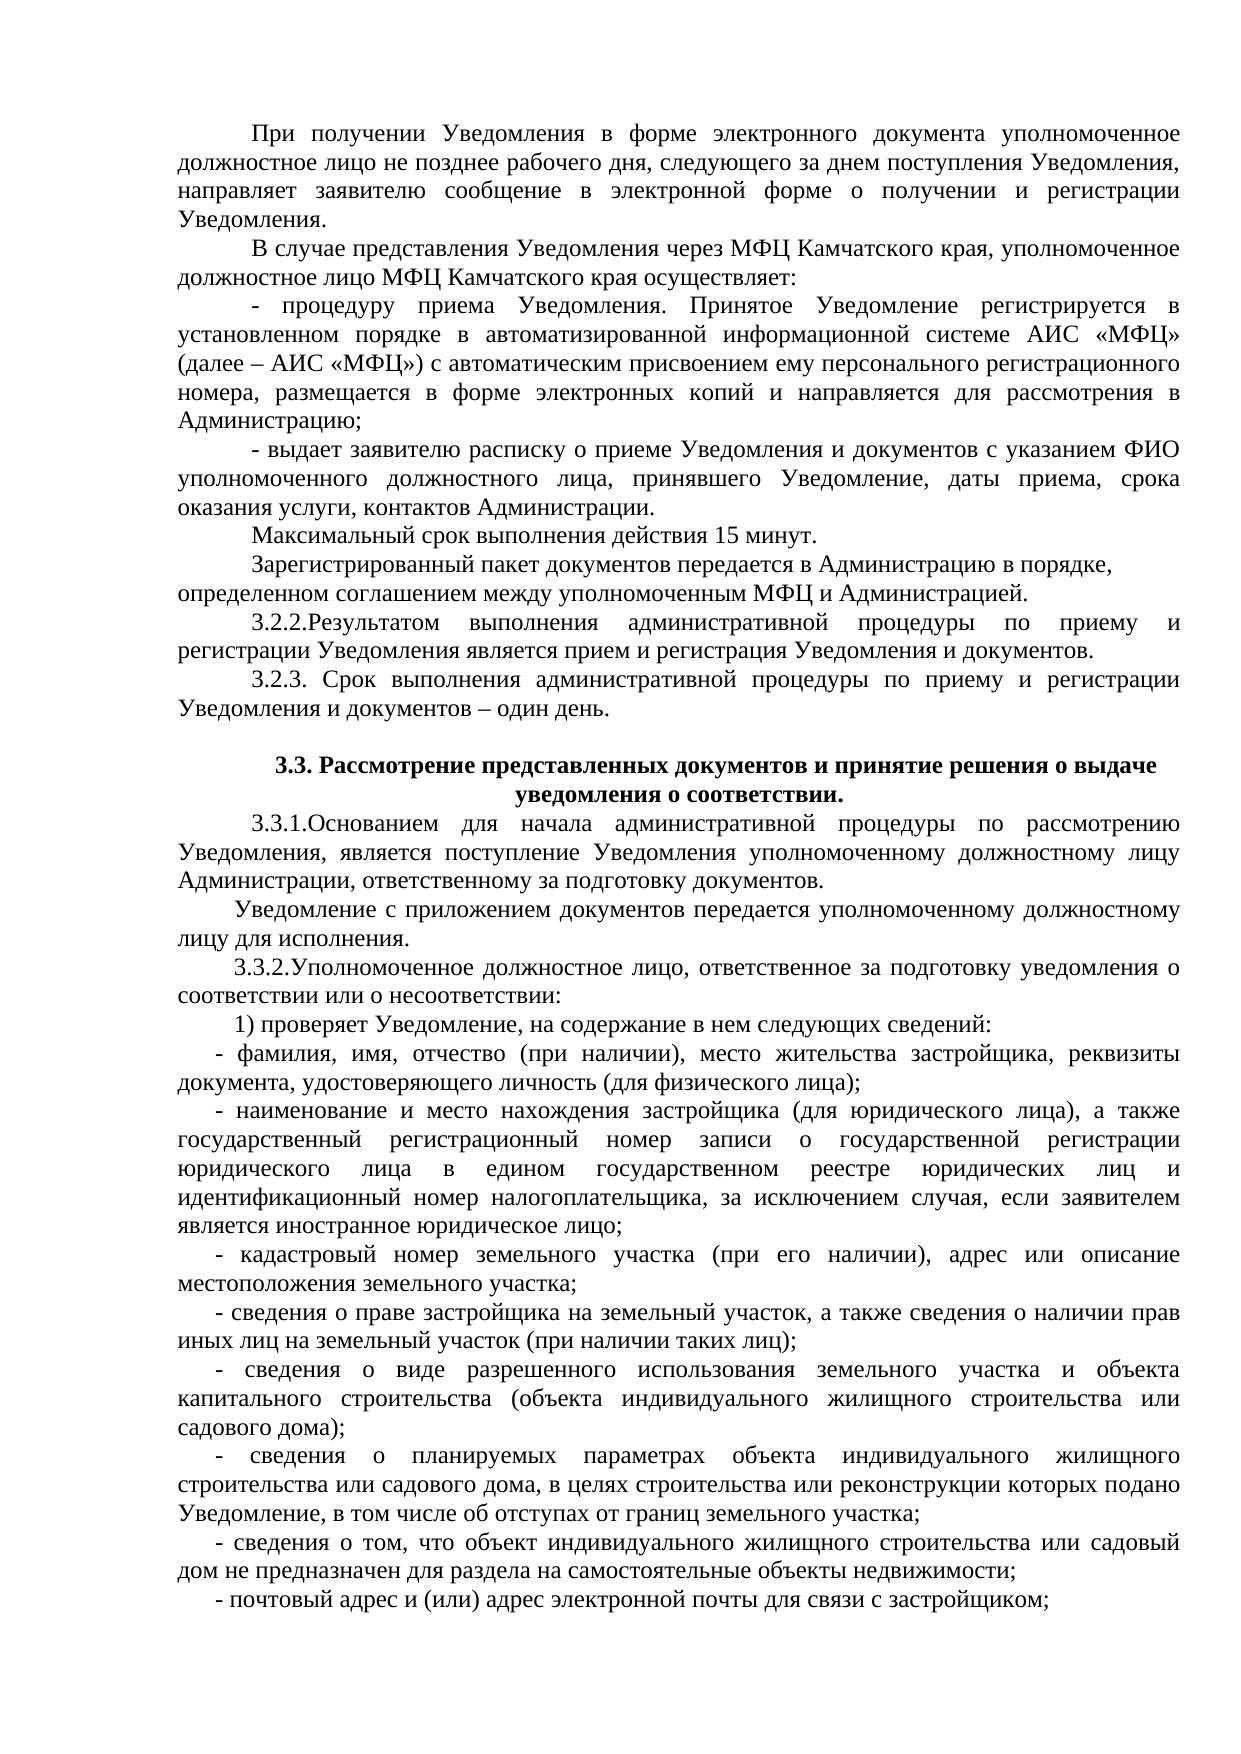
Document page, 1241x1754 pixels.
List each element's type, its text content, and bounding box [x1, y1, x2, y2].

text В случае представления Уведомления через МФЦ Камчатского края, уполномоченное должностное лицо МФЦ Камчатского края осуществляет: [177, 233, 1181, 291]
text 3.2.2.Результатом выполнения административной процедуры по приему и регистрации Уведомления является прием и регистрация Уведомления и документов. [177, 607, 1181, 664]
text - кадастровый номер земельного участка (при его наличии), адрес или описание местоположения земельного участка; [177, 1239, 1181, 1297]
text - сведения о виде разрешенного использования земельного участка и объекта капитального строительства (объекта индивидуального жилищного строительства или садового дома); [177, 1354, 1181, 1441]
text - фамилия, имя, отчество (при наличии), место жительства застройщика, реквизиты документа, удостоверяющего личность (для физического лица); [177, 1038, 1181, 1096]
text Зарегистрированный пакет документов передается в Администрацию в порядке, определенном соглашением между уполномоченным МФЦ и Администрацией. [177, 549, 1181, 607]
text Максимальный срок выполнения действия 15 минут. [177, 521, 1181, 549]
text - сведения о планируемых параметрах объекта индивидуального жилищного строительства или садового дома, в целях строительства или реконструкции которых подано Уведомление, в том числе об отступах от границ земельного участка; [177, 1441, 1181, 1527]
text - почтовый адрес и (или) адрес электронной почты для связи с застройщиком; [177, 1584, 1181, 1613]
text 3.3.2.Уполномоченное должностное лицо, ответственное за подготовку уведомления о соответствии или о несоответствии: [177, 952, 1181, 1009]
text 1) проверяет Уведомление, на содержание в нем следующих сведений: [177, 1009, 1181, 1038]
text - сведения о том, что объект индивидуального жилищного строительства или садовый дом не предназначен для раздела на самостоятельные объекты недвижимости; [177, 1527, 1181, 1584]
text При получении Уведомления в форме электронного документа уполномоченное должностное лицо не позднее рабочего дня, следующего за днем поступления Уведомления, направляет заявителю сообщение в электронной форме о получении и регистрации Уведомления. [177, 118, 1181, 233]
text 3.3. Рассмотрение представленных документов и принятие решения о выдаче уведомления о соответствии. [177, 751, 1181, 808]
text - выдает заявителю расписку о приеме Уведомления и документов с указанием ФИО уполномоченного должностного лица, принявшего Уведомление, даты приема, срока оказания услуги, контактов Администрации. [177, 434, 1181, 521]
text - процедуру приема Уведомления. Принятое Уведомление регистрируется в установленном порядке в автоматизированной информационной системе АИС «МФЦ» (далее – АИС «МФЦ») с автоматическим присвоением ему персонального регистрационного номера, размещается в форме электронных копий и направляется для рассмотрения в Администрацию; [177, 291, 1181, 434]
text Уведомление с приложением документов передается уполномоченному должностному лицу для исполнения. [177, 894, 1181, 952]
text 3.2.3. Срок выполнения административной процедуры по приему и регистрации Уведомления и документов – один день. [177, 664, 1181, 722]
text - наименование и место нахождения застройщика (для юридического лица), а также государственный регистрационный номер записи о государственной регистрации юридического лица в едином государственном реестре юридических лиц и идентификационный номер налогоплательщика, за исключением случая, если заявителем является иностранное юридическое лицо; [177, 1096, 1181, 1239]
text 3.3.1.Основанием для начала административной процедуры по рассмотрению Уведомления, является поступление Уведомления уполномоченному должностному лицу Администрации, ответственному за подготовку документов. [177, 808, 1181, 894]
text - сведения о праве застройщика на земельный участок, а также сведения о наличии прав иных лиц на земельный участок (при наличии таких лиц); [177, 1297, 1181, 1354]
